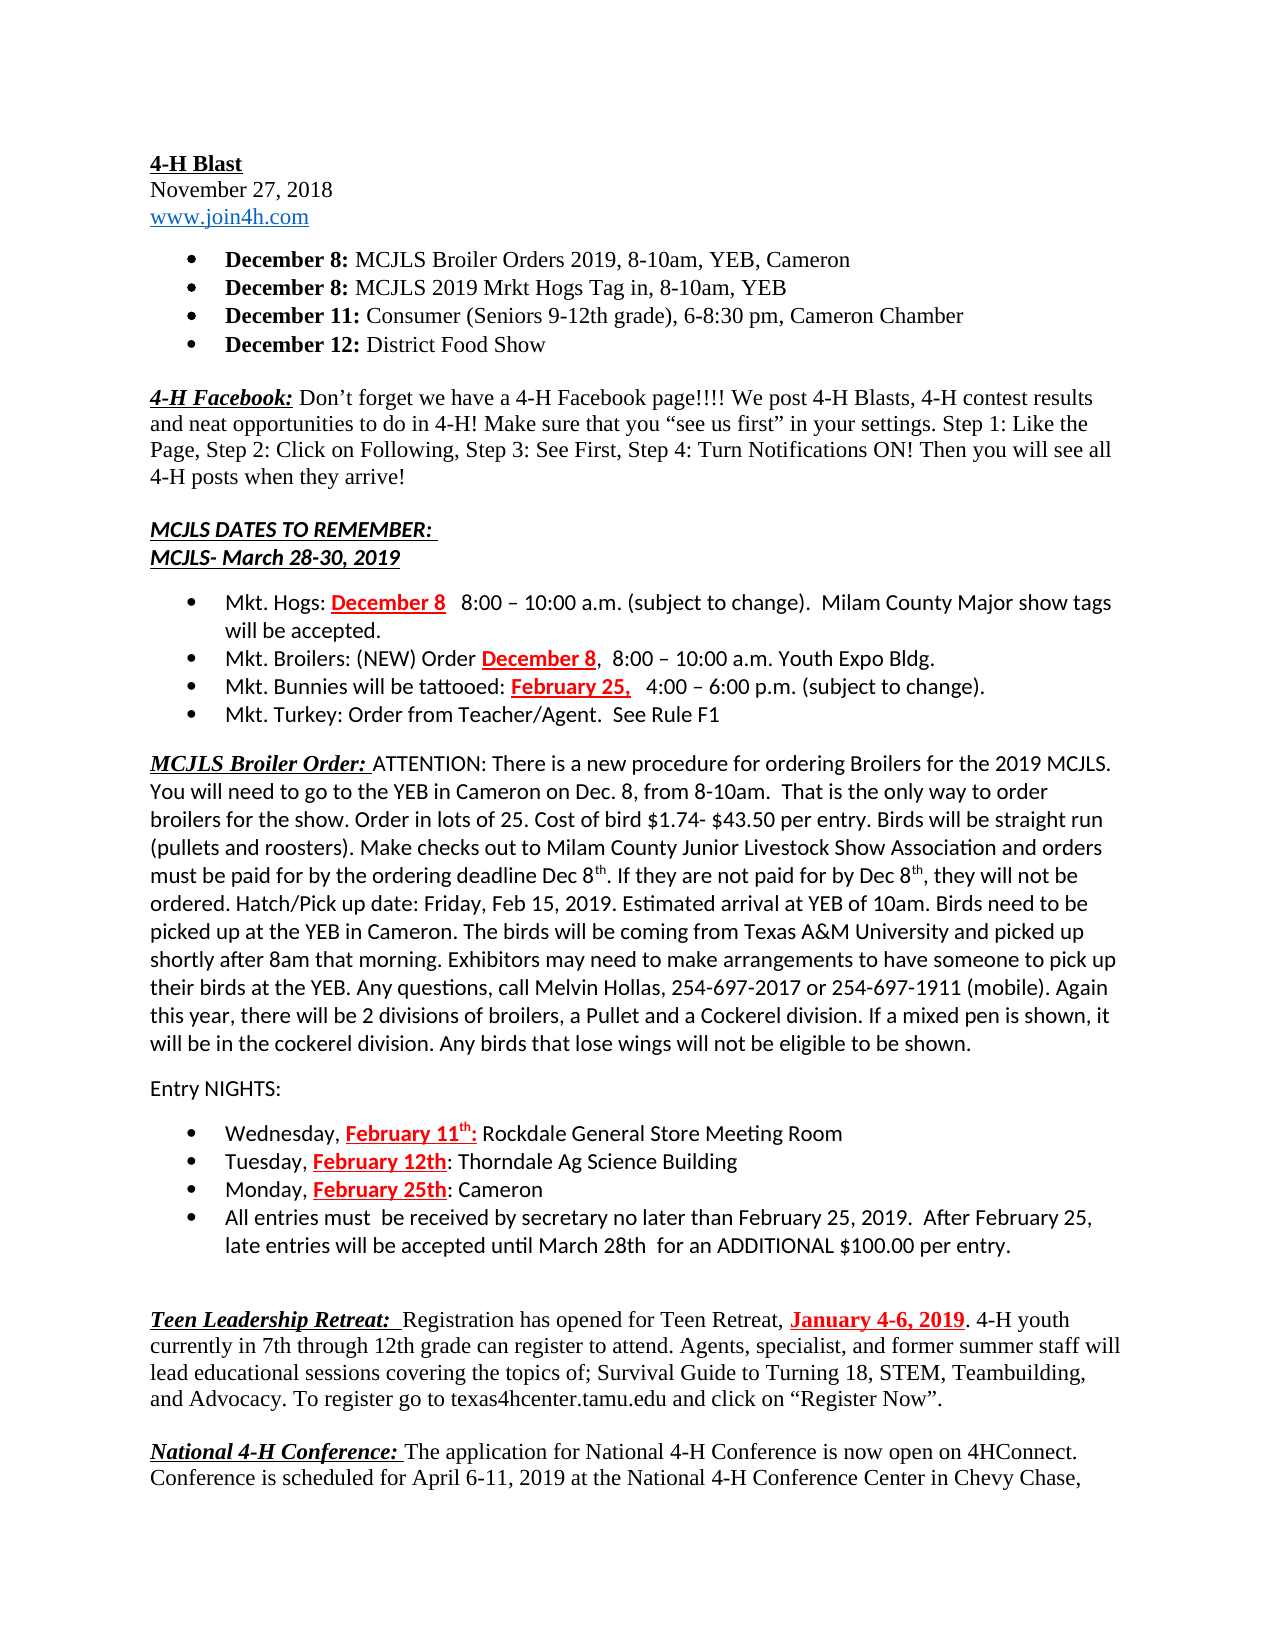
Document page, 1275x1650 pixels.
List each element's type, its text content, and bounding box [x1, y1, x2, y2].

list Wednesday, February 11th: Rockdale General Store Meeting Room [187, 1119, 1125, 1147]
text www.join4h.com [150, 203, 1125, 229]
text Teen Leadership Retreat: Registration has opened for Teen Retreat, January 4-6, 2019. 4-H youth currently in 7th through 12th grade can register to attend. Agents, specialist, and former summer staff will lead educational sessions covering the topics of; Survival Guide to Turning 18, STEM, Teambuilding, and Advocacy. To register go to texas4hcenter.tamu.edu and click on “Register Now”. [150, 1306, 1125, 1411]
list December 8: MCJLS 2019 Mrkt Hogs Tag in, 8-10am, YEB [187, 274, 1125, 301]
text November 27, 2018 [150, 176, 1125, 203]
list Tuesday, February 12th: Thorndale Ag Science Building [187, 1147, 1125, 1175]
text MCJLS DATES TO REMEMBER: [150, 516, 1125, 543]
text MCJLS Broiler Order: ATTENTION: There is a new procedure for ordering Broilers for the 2019 MCJLS. You will need to go to the YEB in Cameron on Dec. 8, from 8-10am. That is the only way to order broilers for the show. Order in lots of 25. Cost of bird $1.74- $43.50 per entry. Birds will be straight run (pullets and roosters). Make checks out to Milam County Junior Livestock Show Association and orders must be paid for by the ordering deadline Dec 8th. If they are not paid for by Dec 8th, they will not be ordered. Hatch/Pick up date: Friday, Feb 15, 2019. Estimated arrival at YEB of 10am. Birds need to be picked up at the YEB in Cameron. The birds will be coming from Texas A&M University and picked up shortly after 8am that morning. Exhibitors may need to make arrangements to have someone to pick up their birds at the YEB. Any questions, call Melvin Hollas, 254-697-2017 or 254-697-1911 (mobile). Again this year, there will be 2 divisions of broilers, a Pullet and a Cockerel division. If a mixed pen is shown, it will be in the cockerel division. Any birds that lose wings will not be eligible to be shown. [150, 749, 1125, 1057]
list December 8: MCJLS Broiler Orders 2019, 8-10am, YEB, Cameron [187, 246, 1125, 272]
list Monday, February 25th: Cameron [187, 1175, 1125, 1203]
text 4-H Blast [150, 150, 1125, 176]
list All entries must be received by secretary no later than February 25, 2019. After February 25, late entries will be accepted until March 28th for an ADDITIONAL $100.00 per entry. [187, 1203, 1125, 1259]
list Mkt. Bunnies will be tattooed: February 25, 4:00 – 6:00 p.m. (subject to change). [187, 672, 1125, 700]
list Mkt. Turkey: Order from Teacher/Agent. See Rule F1 [187, 700, 1125, 728]
text 4-H Facebook: Don’t forget we have a 4-H Facebook page!!!! We post 4-H Blasts, 4-H contest results and neat opportunities to do in 4-H! Make sure that you “see us first” in your settings. Step 1: Like the Page, Step 2: Click on Following, Step 3: See First, Step 4: Turn Notifications ON! Then you will see all 4-H posts when they arrive! [150, 384, 1125, 489]
list December 11: Consumer (Seniors 9-12th grade), 6-8:30 pm, Cameron Chamber [187, 303, 1125, 329]
list December 12: District Food Show [187, 331, 1125, 357]
text Entry NIGHTS: [150, 1074, 1125, 1102]
list Mkt. Hogs: December 8 8:00 – 10:00 a.m. (subject to change). Milam County Major show tags will be accepted. [187, 588, 1125, 644]
text MCJLS- March 28-30, 2019 [150, 543, 1125, 572]
list Mkt. Broilers: (NEW) Order December 8, 8:00 – 10:00 a.m. Youth Expo Bldg. [187, 644, 1125, 672]
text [150, 1438, 1125, 1491]
